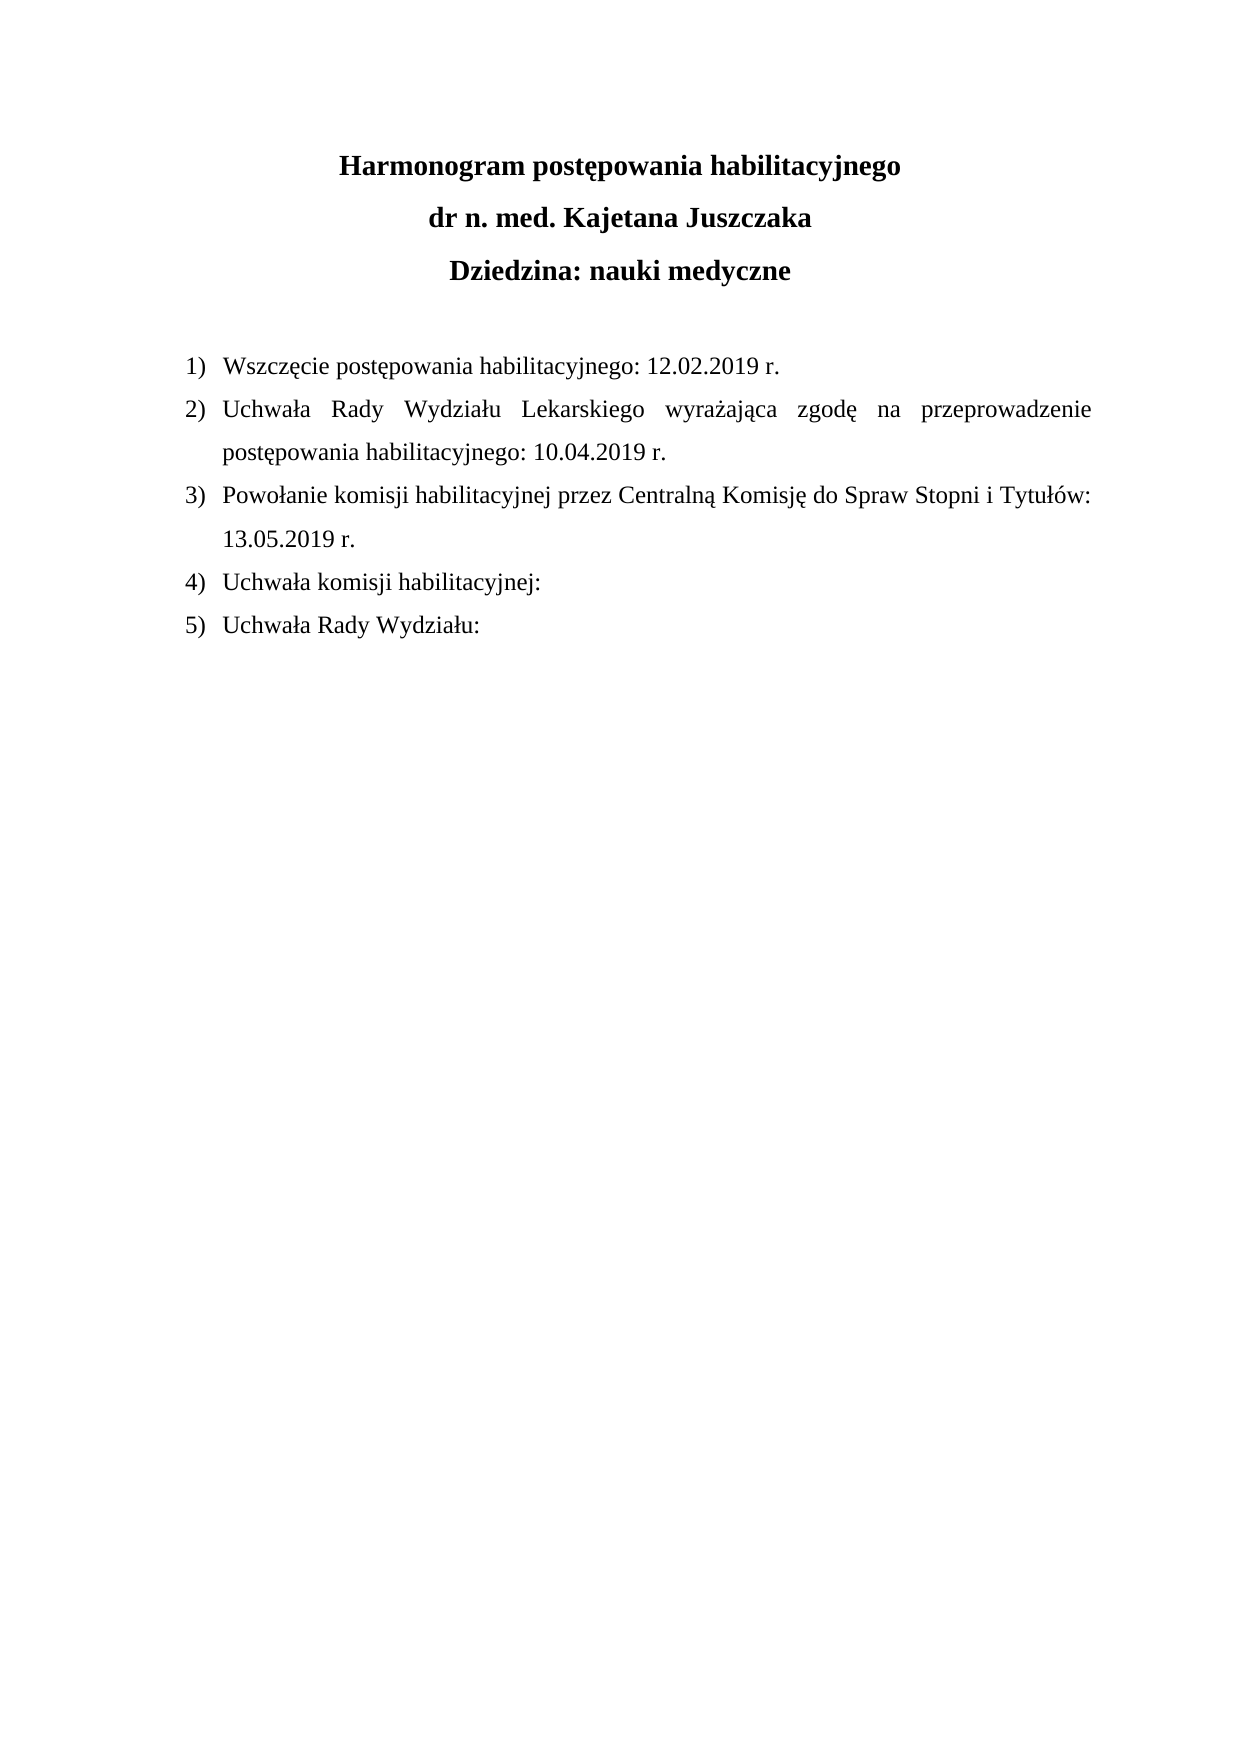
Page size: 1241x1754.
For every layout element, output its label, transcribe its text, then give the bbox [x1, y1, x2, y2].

list Uchwała Rady Wydziału: [185, 610, 1093, 639]
list Uchwała Rady Wydziału Lekarskiego wyrażająca zgodę na przeprowadzenie postępowania habilitacyjnego: 10.04.2019 r. [185, 394, 1093, 466]
list Powołanie komisji habilitacyjnej przez Centralną Komisję do Spraw Stopni i Tytułów: 13.05.2019 r. [185, 481, 1093, 552]
text Harmonogram postępowania habilitacyjnego [148, 148, 1093, 181]
list Uchwała komisji habilitacyjnej: [185, 567, 1093, 596]
list Wszczęcie postępowania habilitacyjnego: 12.02.2019 r. [185, 351, 1093, 380]
text Dziedzina: nauki medyczne [148, 253, 1093, 287]
text dr n. med. Kajetana Juszczaka [148, 200, 1093, 234]
